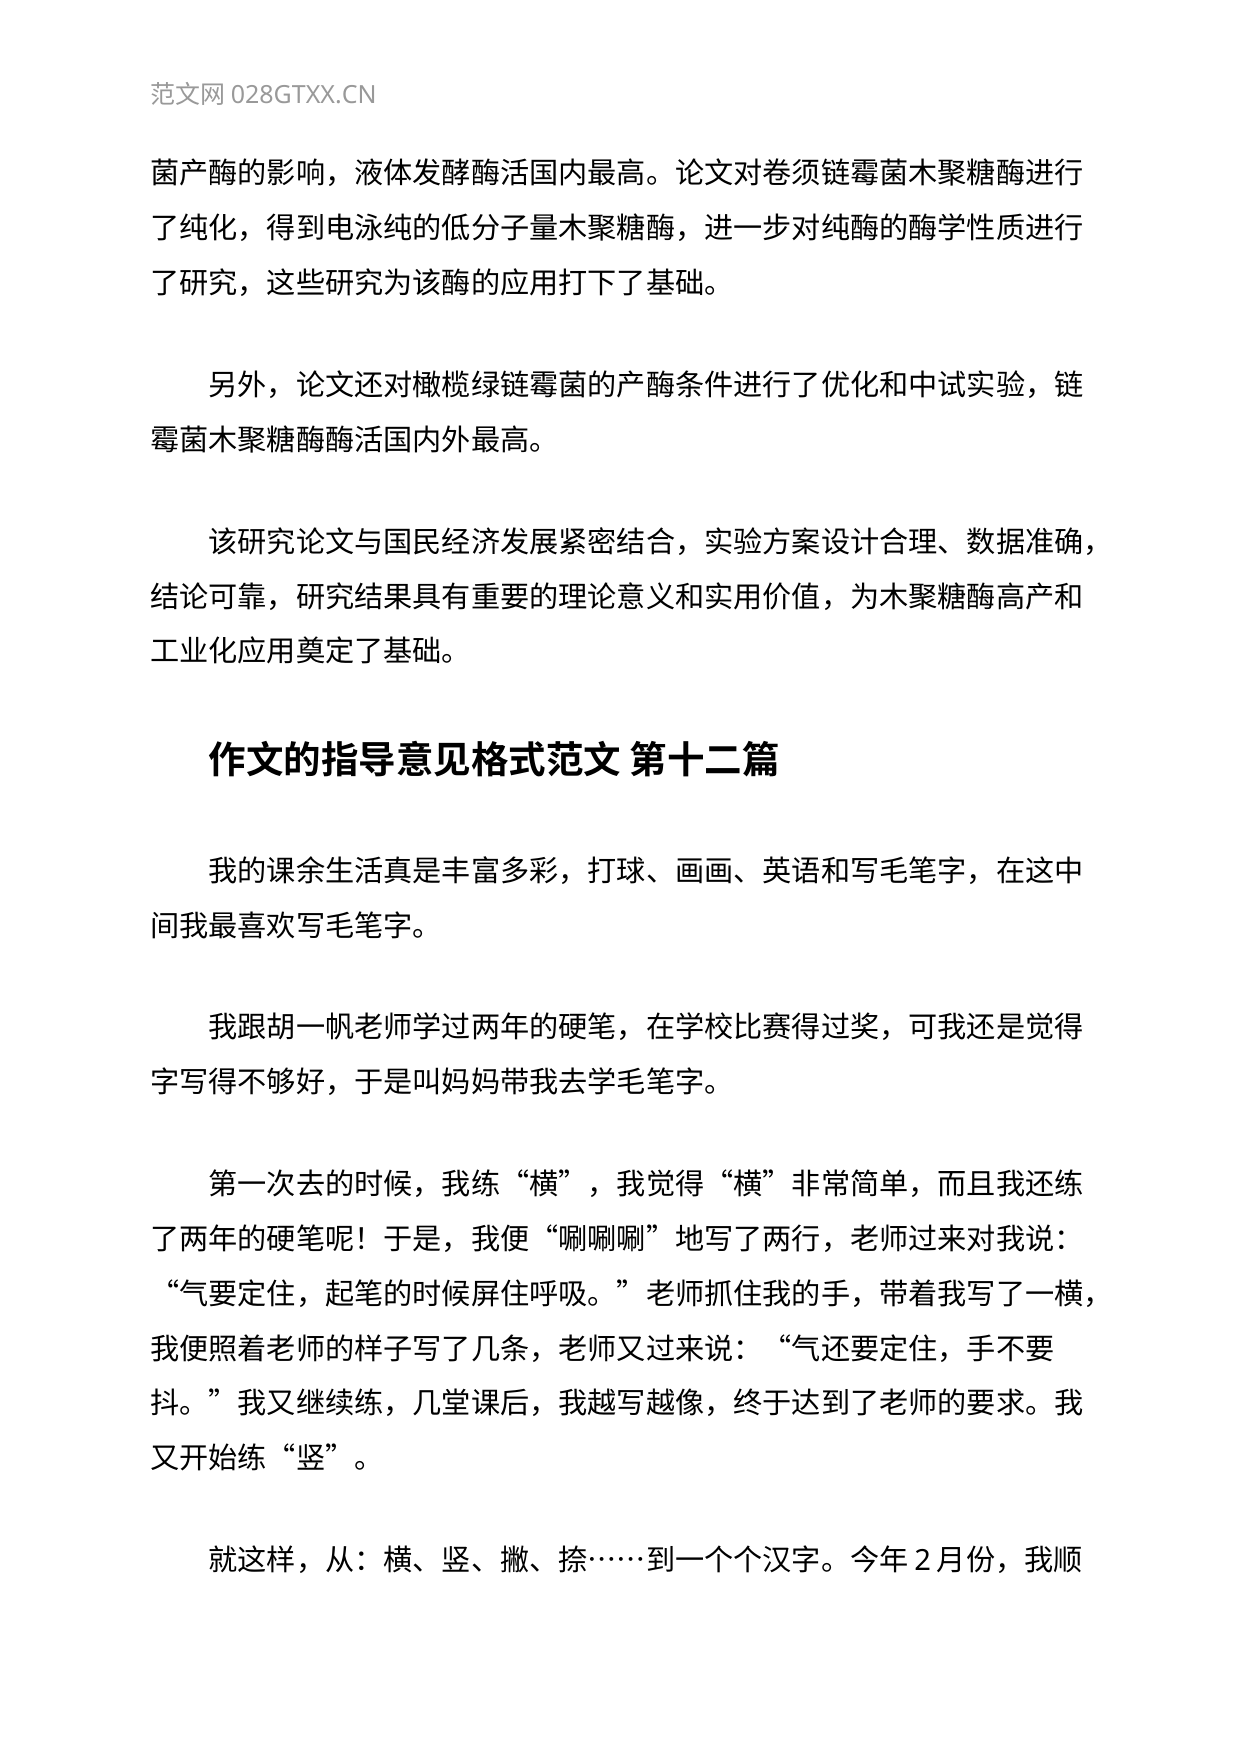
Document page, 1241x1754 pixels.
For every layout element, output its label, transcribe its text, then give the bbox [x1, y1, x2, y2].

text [150, 150, 1090, 302]
text 该研究论文与国民经济发展紧密结合，实验方案设计合理、数据准确，结论可靠，研究结果具有重要的理论意义和实用价值，为木聚糖酶高产和工业化应用奠定了基础。 [150, 518, 1090, 670]
text 我的课余生活真是丰富多彩，打球、画画、英语和写毛笔字，在这中间我最喜欢写毛笔字。 [150, 847, 1090, 944]
text 另外，论文还对橄榄绿链霉菌的产酶条件进行了优化和中试实验，链霉菌木聚糖酶酶活国内外最高。 [150, 362, 1090, 459]
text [150, 1537, 1090, 1579]
text 第一次去的时候，我练“横”，我觉得“横”非常简单，而且我还练了两年的硬笔呢！于是，我便“唰唰唰”地写了两行，老师过来对我说：“气要定住，起笔的时候屏住呼吸。”老师抓住我的手，带着我写了一横，我便照着老师的样子写了几条，老师又过来说：“气还要定住，手不要抖。”我又继续练，几堂课后，我越写越像，终于达到了老师的要求。我又开始练“竖”。 [150, 1161, 1090, 1477]
text 我跟胡一帆老师学过两年的硬笔，在学校比赛得过奖，可我还是觉得字写得不够好，于是叫妈妈带我去学毛笔字。 [150, 1004, 1090, 1101]
text 作文的指导意见格式范文 第十二篇 [150, 730, 1090, 784]
